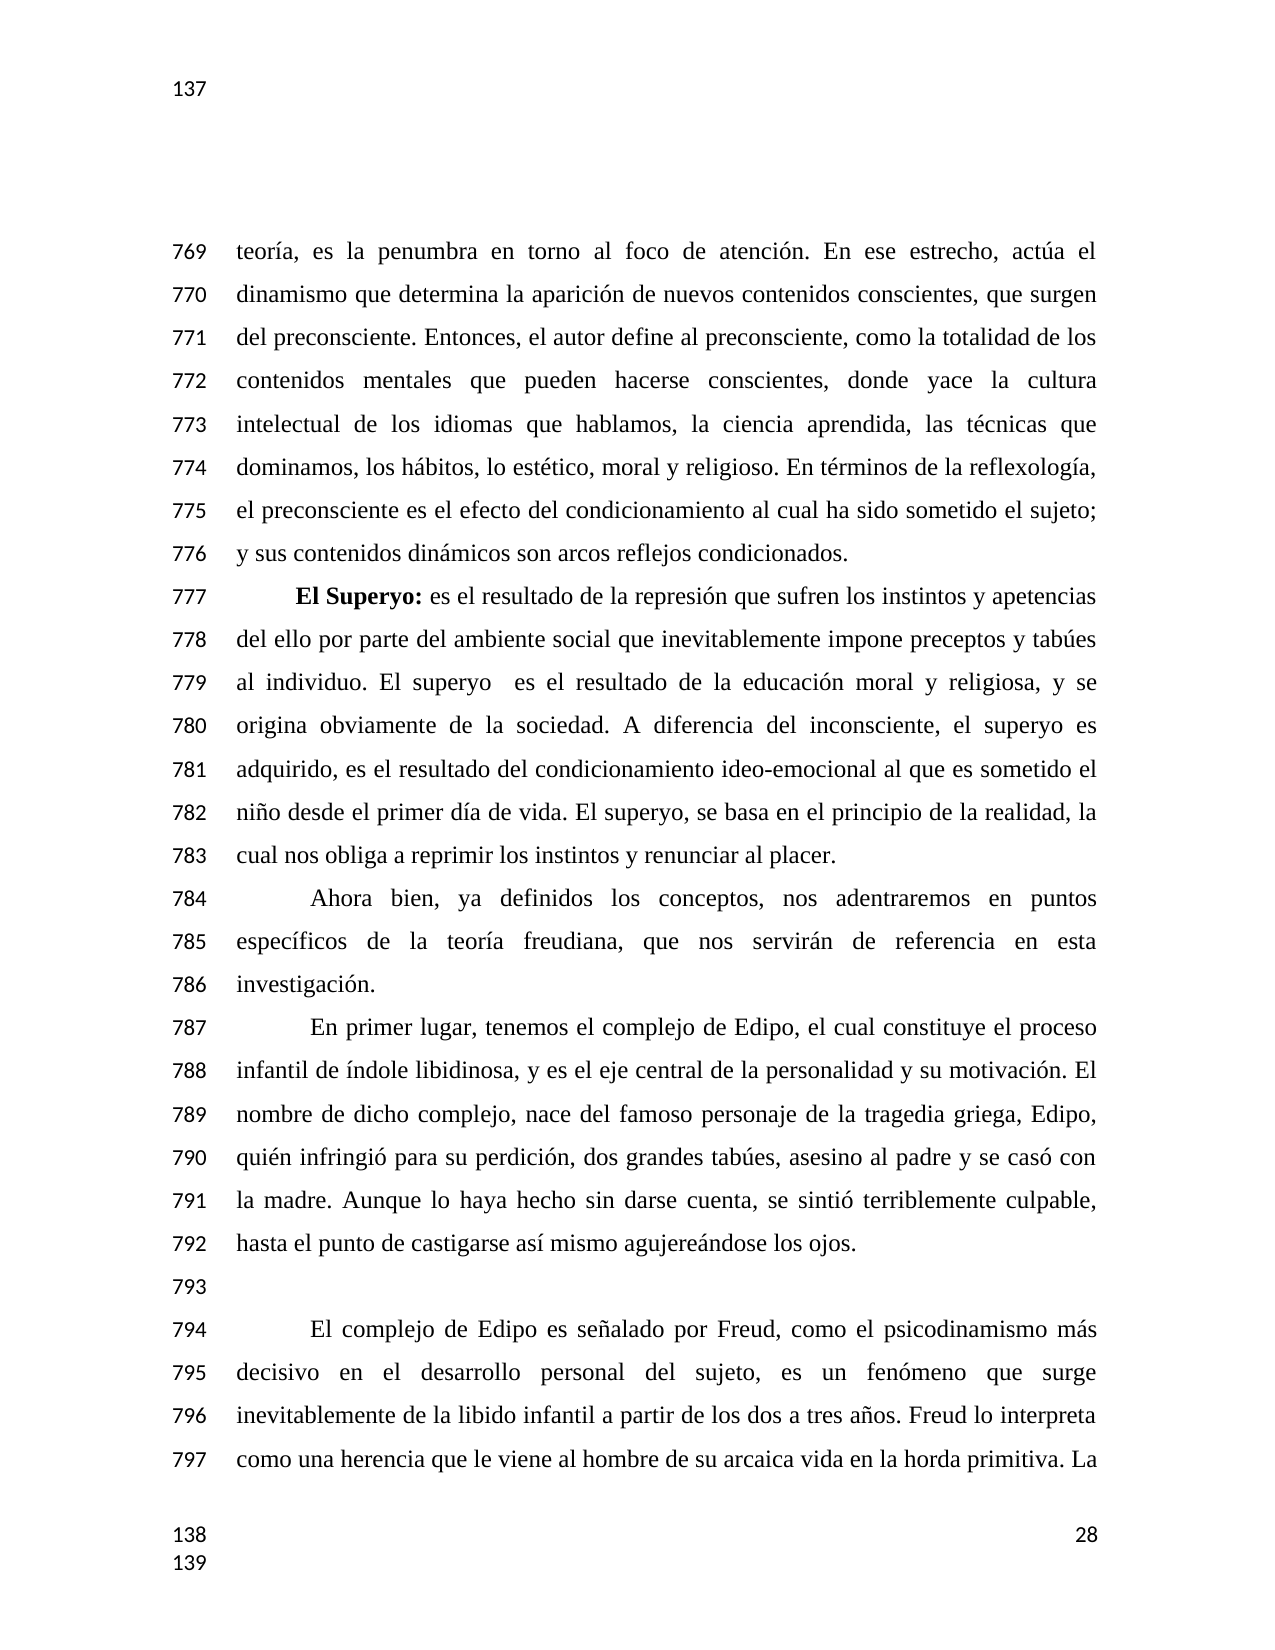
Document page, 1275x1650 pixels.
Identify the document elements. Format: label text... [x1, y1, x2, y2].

text En primer lugar, tenemos el complejo de Edipo, el cual constituye el proceso infantil de índole libidinosa, y es el eje central de la personalidad y su motivación. El nombre de dicho complejo, nace del famoso personaje de la tragedia griega, Edipo, quién infringió para su perdición, dos grandes tabúes, asesino al padre y se casó con la madre. Aunque lo haya hecho sin darse cuenta, se sintió terriblemente culpable, hasta el punto de castigarse así mismo agujereándose los ojos. [236, 1012, 1098, 1257]
text Ahora bien, ya definidos los conceptos, nos adentraremos en puntos específicos de la teoría freudiana, que nos servirán de referencia en esta investigación. [236, 883, 1098, 998]
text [236, 1314, 1098, 1472]
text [236, 236, 1098, 567]
text El Superyo: es el resultado de la represión que sufren los instintos y apetencias del ello por parte del ambiente social que inevitablemente impone preceptos y tabúes al individuo. El superyo es el resultado de la educación moral y religiosa, y se origina obviamente de la sociedad. A diferencia del inconsciente, el superyo es adquirido, es el resultado del condicionamiento ideo-emocional al que es sometido el niño desde el primer día de vida. El superyo, se basa en el principio de la realidad, la cual nos obliga a reprimir los instintos y renunciar al placer. [236, 581, 1098, 869]
